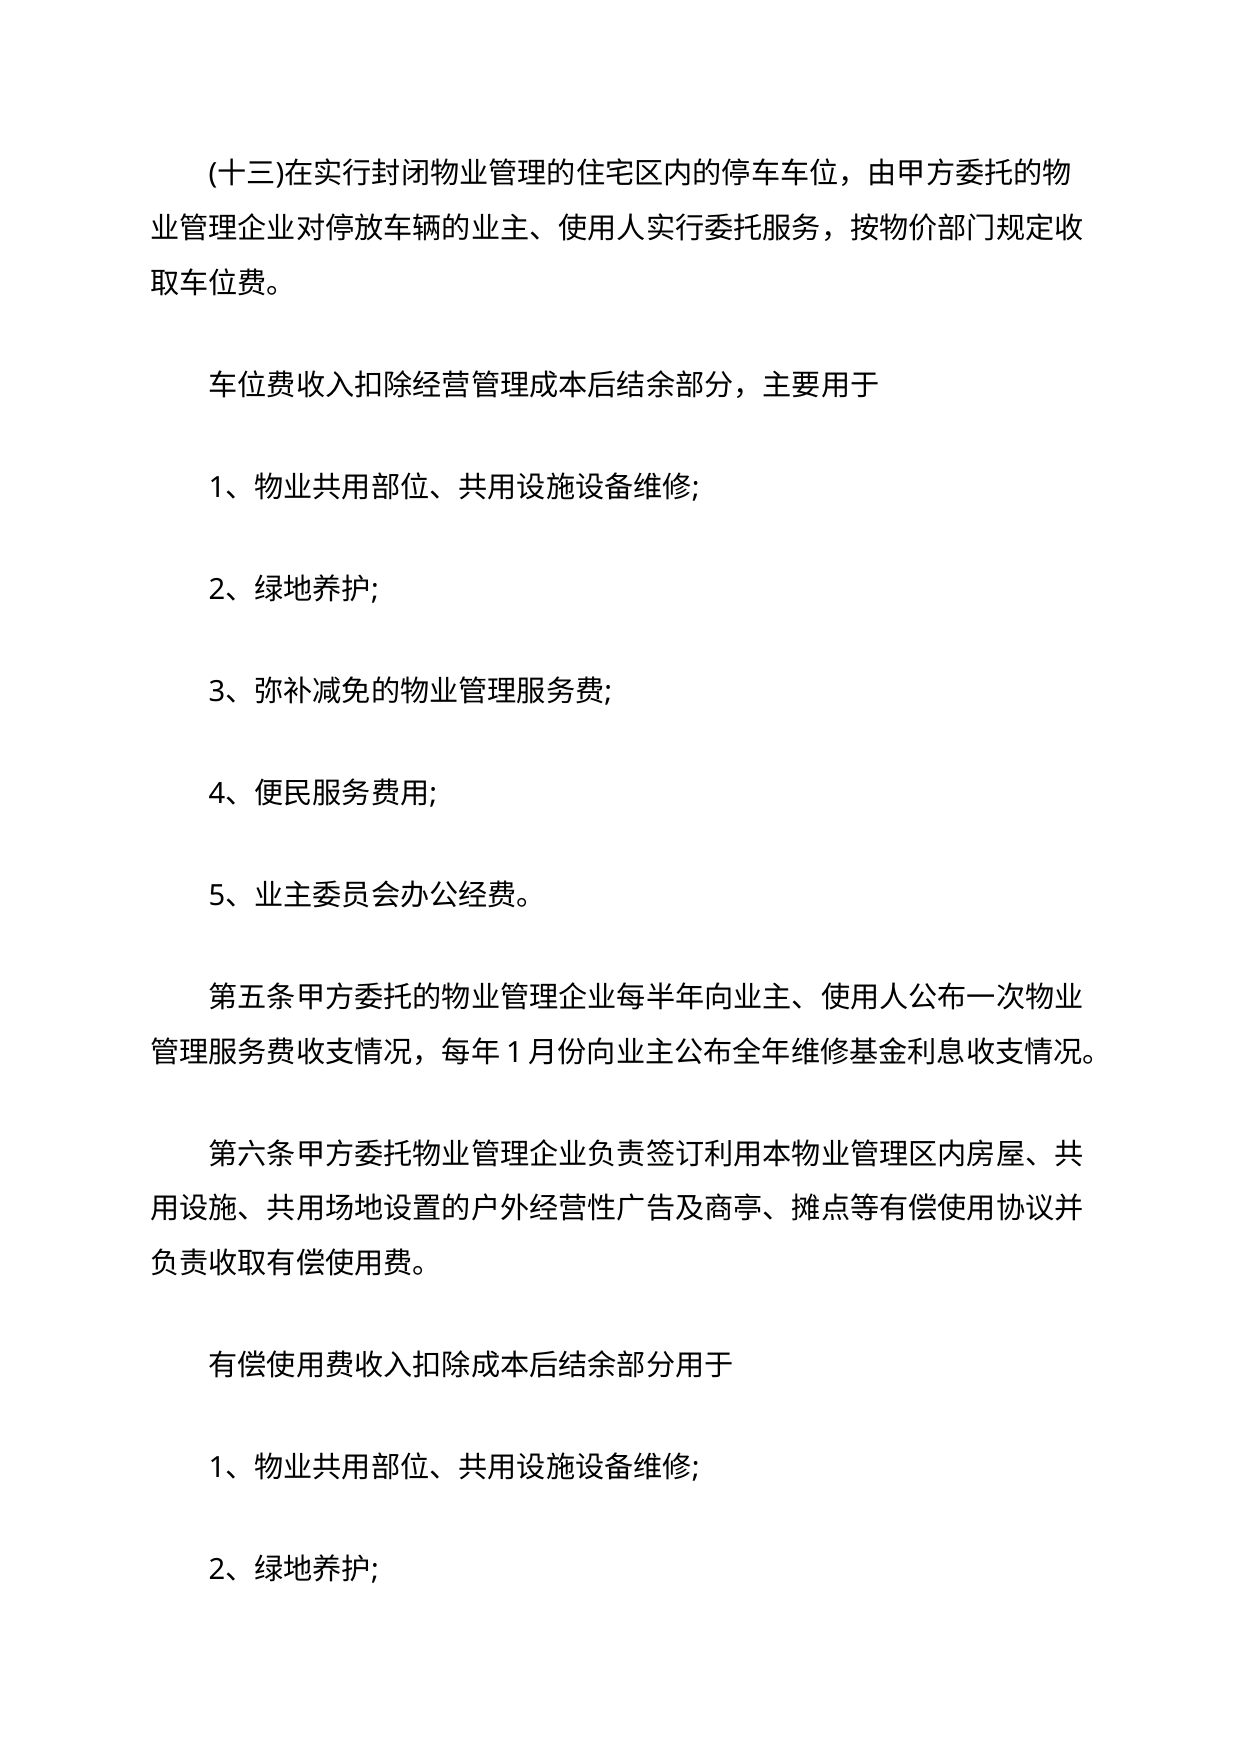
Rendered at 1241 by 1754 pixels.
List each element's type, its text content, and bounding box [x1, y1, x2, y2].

text 5、业主委员会办公经费。 [150, 871, 1090, 914]
text 有偿使用费收入扣除成本后结余部分用于 [150, 1342, 1090, 1384]
text 第五条甲方委托的物业管理企业每半年向业主、使用人公布一次物业管理服务费收支情况，每年1月份向业主公布全年维修基金利息收支情况。 [150, 973, 1090, 1071]
text 2、绿地养护; [150, 565, 1090, 608]
text 1、物业共用部位、共用设施设备维修; [150, 463, 1090, 506]
text 3、弥补减免的物业管理服务费; [150, 667, 1090, 710]
text 第六条甲方委托物业管理企业负责签订利用本物业管理区内房屋、共用设施、共用场地设置的户外经营性广告及商亭、摊点等有偿使用协议并负责收取有偿使用费。 [150, 1130, 1090, 1282]
text 2、绿地养护; [150, 1546, 1090, 1588]
text 1、物业共用部位、共用设施设备维修; [150, 1443, 1090, 1486]
text 4、便民服务费用; [150, 769, 1090, 812]
text (十三)在实行封闭物业管理的住宅区内的停车车位，由甲方委托的物业管理企业对停放车辆的业主、使用人实行委托服务，按物价部门规定收取车位费。 [150, 150, 1090, 302]
text 车位费收入扣除经营管理成本后结余部分，主要用于 [150, 362, 1090, 404]
